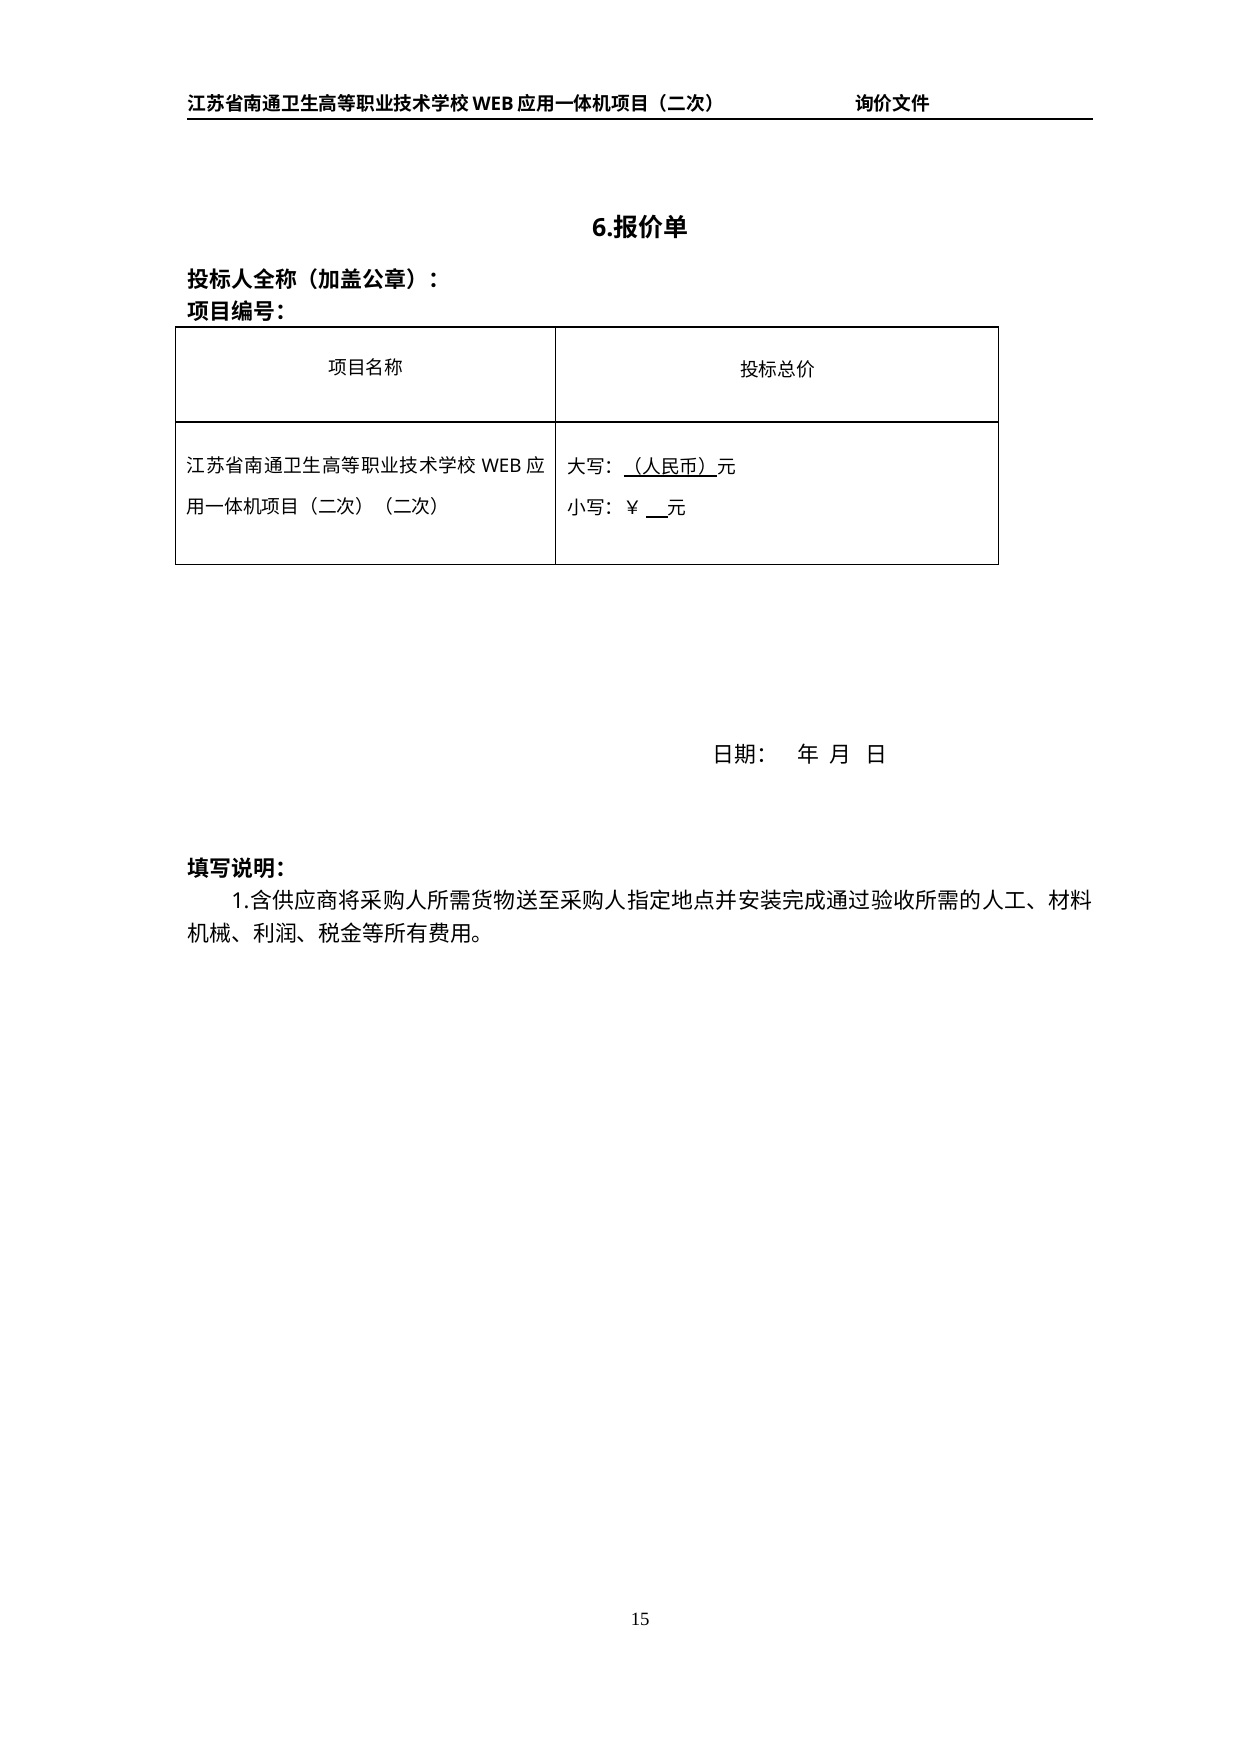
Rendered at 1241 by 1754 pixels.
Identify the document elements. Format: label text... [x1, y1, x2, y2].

text 日期： 年 月 日 [187, 736, 1093, 769]
text 6.报价单 [187, 207, 1093, 243]
table_header 项目名称 [176, 328, 555, 421]
text 项目编号： [187, 294, 1093, 326]
text 投标人全称（加盖公章）： [187, 261, 1093, 294]
text 1.含供应商将采购人所需货物送至采购人指定地点并安装完成通过验收所需的人工、材料、机械、利润、税金等所有费用。 [187, 883, 1093, 948]
text 填写说明： [187, 851, 1093, 883]
table_cell 江苏省南通卫生高等职业技术学校WEB应用一体机项目（二次）（二次） [176, 423, 555, 564]
table_cell 大写：（人民币）元 小写：￥ 元 [556, 423, 998, 564]
table_header 投标总价 [556, 328, 998, 421]
